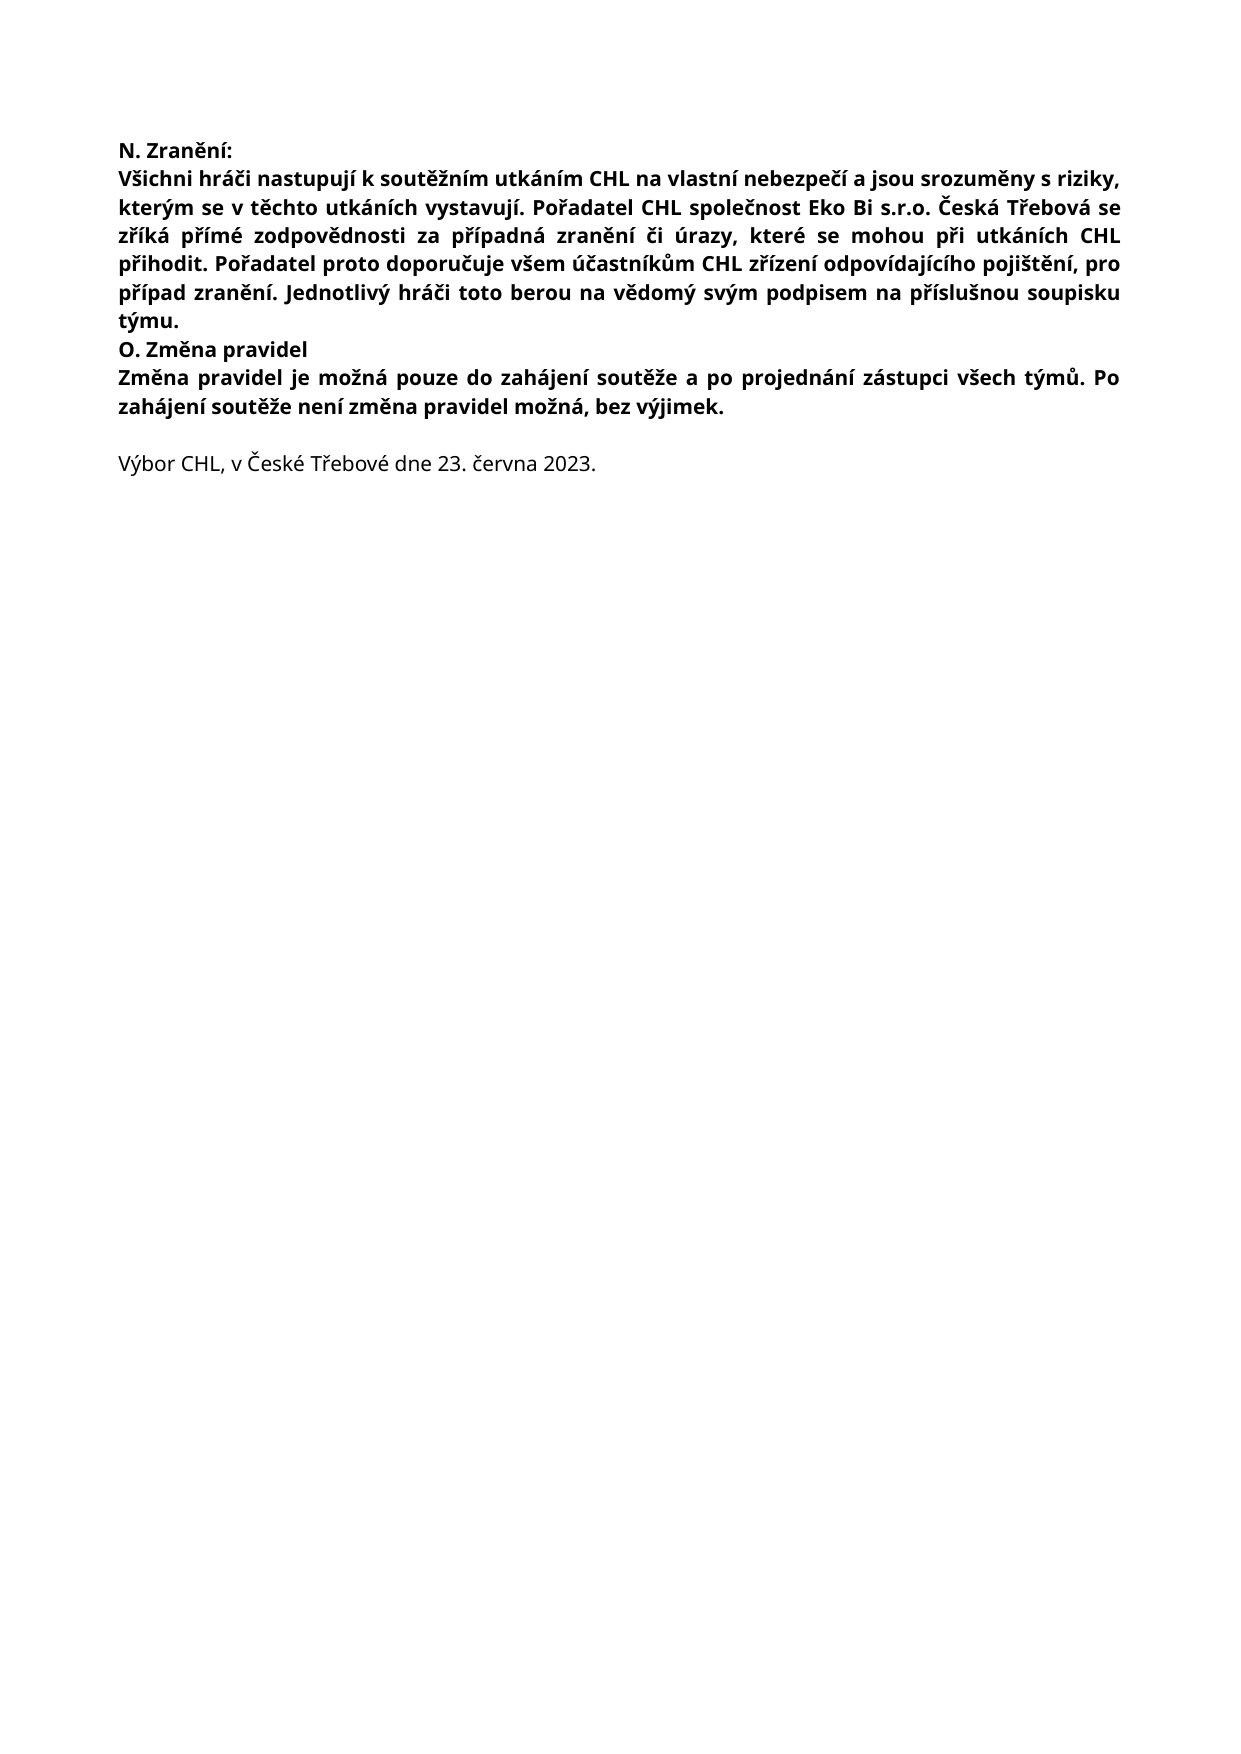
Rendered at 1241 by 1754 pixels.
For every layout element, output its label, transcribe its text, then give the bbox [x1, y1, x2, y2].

text O. Změna pravidel [118, 335, 1122, 363]
text N. Zranění: [118, 136, 1122, 164]
text Změna pravidel je možná pouze do zahájení soutěže a po projednání zástupci všech týmů. Po zahájení soutěže není změna pravidel možná, bez výjimek. [118, 363, 1122, 420]
text Výbor CHL, v České Třebové dne 23. června 2023. [118, 449, 1122, 477]
text Všichni hráči nastupují k soutěžním utkáním CHL na vlastní nebezpečí a jsou srozuměny s riziky, kterým se v těchto utkáních vystavují. Pořadatel CHL společnost Eko Bi s.r.o. Česká Třebová se zříká přímé zodpovědnosti za případná zranění či úrazy, které se mohou při utkáních CHL přihodit. Pořadatel proto doporučuje všem účastníkům CHL zřízení odpovídajícího pojištění, pro případ zranění. Jednotlivý hráči toto berou na vědomý svým podpisem na příslušnou soupisku týmu. [118, 164, 1122, 335]
